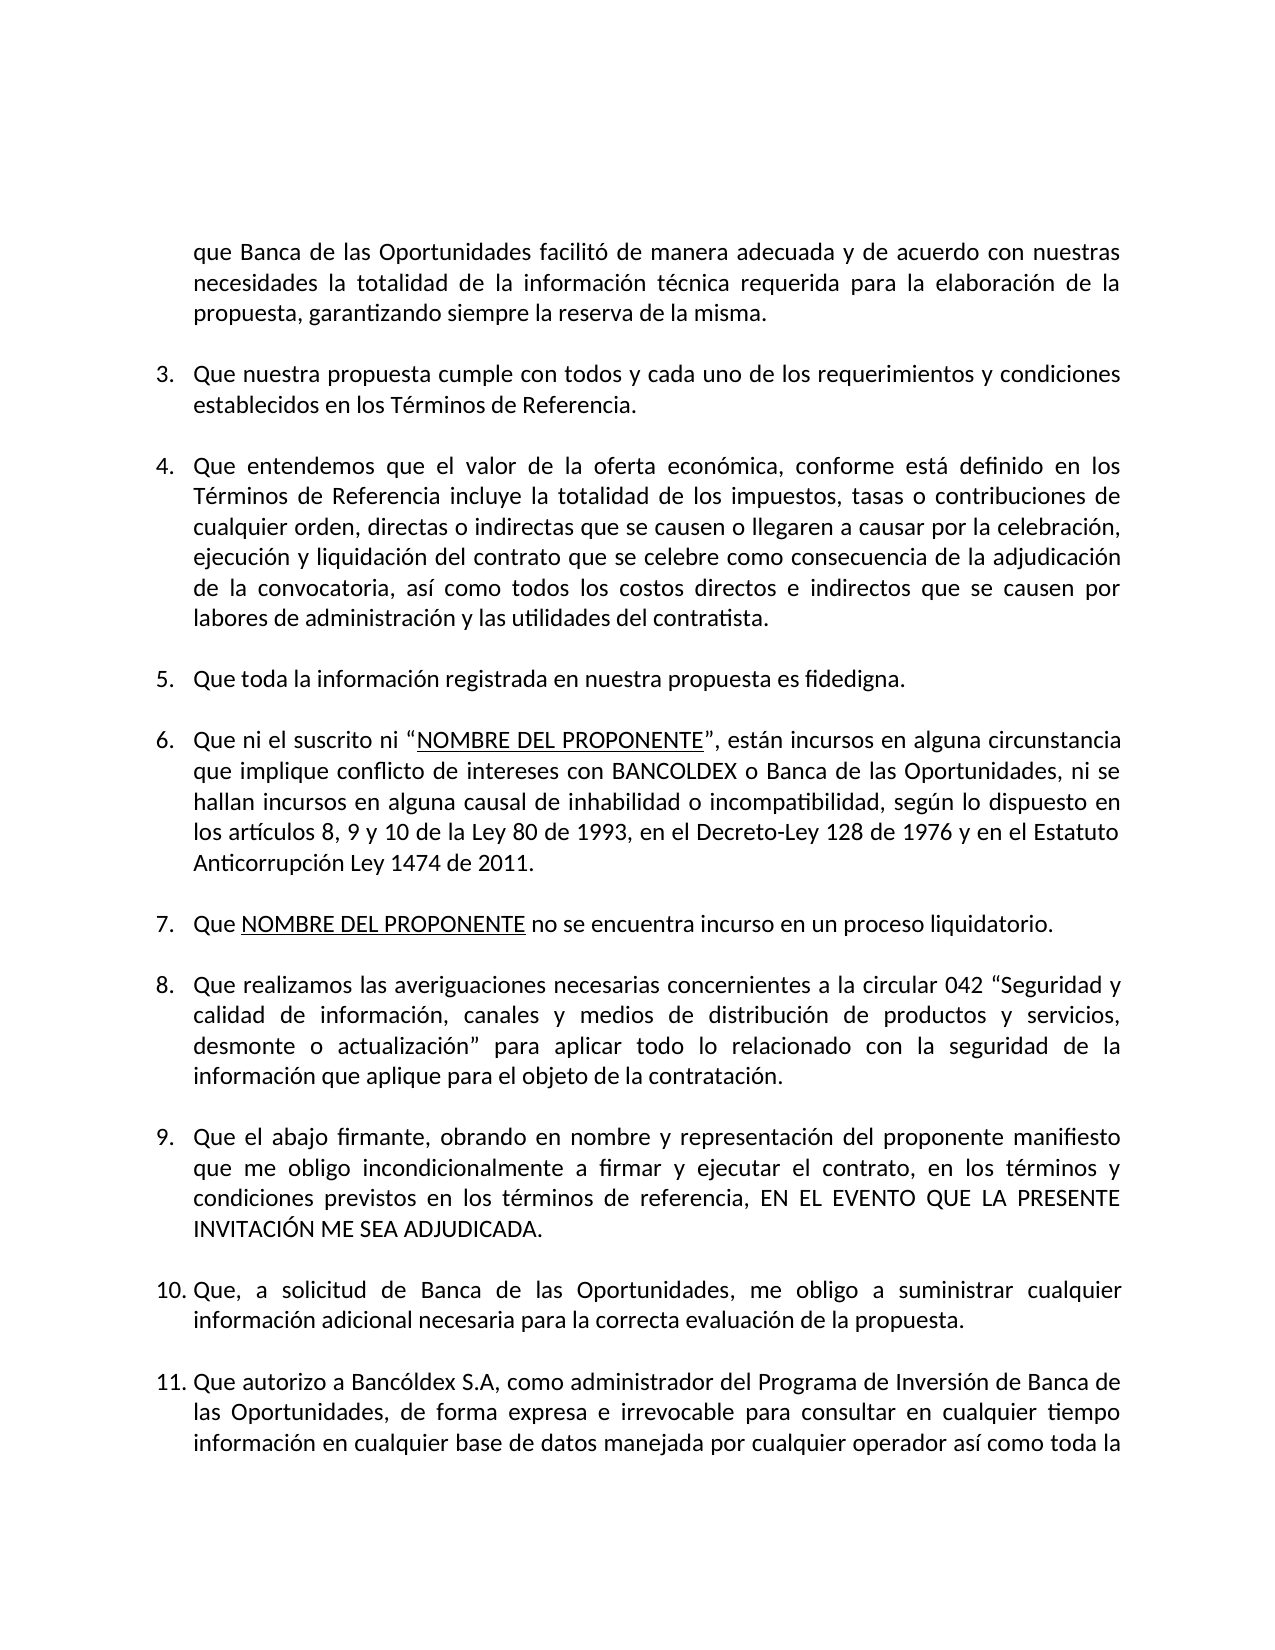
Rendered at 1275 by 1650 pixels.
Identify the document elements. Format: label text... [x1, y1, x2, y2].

list Que, a solicitud de Banca de las Oportunidades, me obligo a suministrar cualquier información adicional necesaria para la correcta evaluación de la propuesta. [156, 1274, 1122, 1335]
list Que realizamos las averiguaciones necesarias concernientes a la circular 042 “Seguridad y calidad de información, canales y medios de distribución de productos y servicios, desmonte o actualización” para aplicar todo lo relacionado con la seguridad de la información que aplique para el objeto de la contratación. [156, 969, 1122, 1091]
list Que nuestra propuesta cumple con todos y cada uno de los requerimientos y condiciones establecidos en los Términos de Referencia. [156, 358, 1122, 419]
list Que entendemos que el valor de la oferta económica, conforme está definido en los Términos de Referencia incluye la totalidad de los impuestos, tasas o contribuciones de cualquier orden, directas o indirectas que se causen o llegaren a causar por la celebración, ejecución y liquidación del contrato que se celebre como consecuencia de la adjudicación de la convocatoria, así como todos los costos directos e indirectos que se causen por labores de administración y las utilidades del contratista. [156, 450, 1122, 633]
list Que NOMBRE DEL PROPONENTE no se encuentra incurso en un proceso liquidatorio. [156, 908, 1122, 938]
list Que toda la información registrada en nuestra propuesta es fidedigna. [156, 664, 1122, 694]
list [156, 1366, 1122, 1457]
list Que el abajo firmante, obrando en nombre y representación del proponente manifiesto que me obligo incondicionalmente a firmar y ejecutar el contrato, en los términos y condiciones previstos en los términos de referencia, EN EL EVENTO QUE LA PRESENTE INVITACIÓN ME SEA ADJUDICADA. [156, 1121, 1122, 1243]
list Que ni el suscrito ni “NOMBRE DEL PROPONENTE”, están incursos en alguna circunstancia que implique conflicto de intereses con BANCOLDEX o Banca de las Oportunidades, ni se hallan incursos en alguna causal de inhabilidad o incompatibilidad, según lo dispuesto en los artículos 8, 9 y 10 de la Ley 80 de 1993, en el Decreto-Ley 128 de 1976 y en el Estatuto Anticorrupción Ley 1474 de 2011. [156, 725, 1122, 877]
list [156, 236, 1122, 328]
